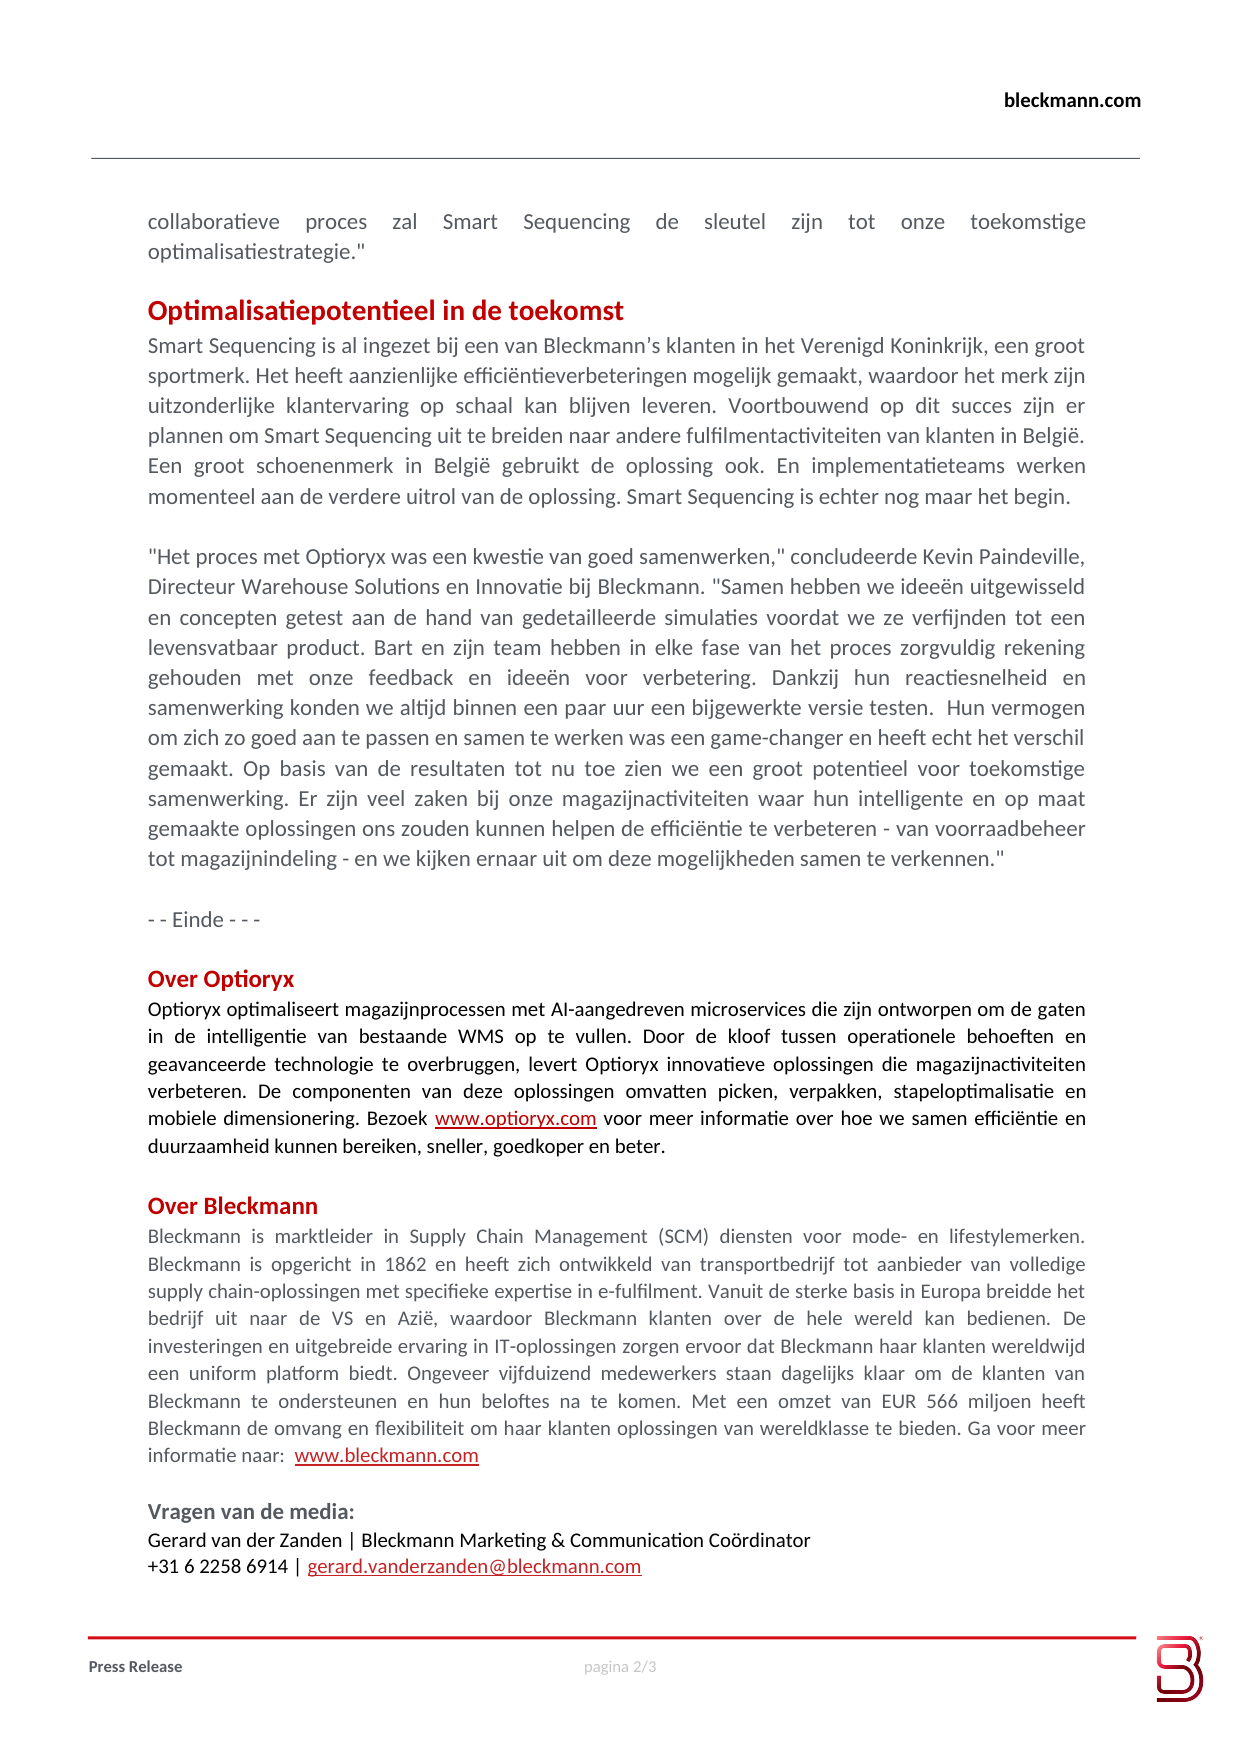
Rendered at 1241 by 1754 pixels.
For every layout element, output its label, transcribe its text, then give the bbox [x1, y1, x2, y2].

text Over Bleckmann [148, 1191, 1087, 1221]
text "Het proces met Optioryx was een kwestie van goed samenwerken," concludeerde Kevin Paindeville, Directeur Warehouse Solutions en Innovatie bij Bleckmann. "Samen hebben we ideeën uitgewisseld en concepten getest aan de hand van gedetailleerde simulaties voordat we ze verfijnden tot een levensvatbaar product. Bart en zijn team hebben in elke fase van het proces zorgvuldig rekening gehouden met onze feedback en ideeën voor verbetering. Dankzij hun reactiesnelheid en samenwerking konden we altijd binnen een paar uur een bijgewerkte versie testen. Hun vermogen om zich zo goed aan te passen en samen te werken was een game-changer en heeft echt het verschil gemaakt. Op basis van de resultaten tot nu toe zien we een groot potentieel voor toekomstige samenwerking. Er zijn veel zaken bij onze magazijnactiviteiten waar hun intelligente en op maat gemaakte oplossingen ons zouden kunnen helpen de efficiëntie te verbeteren - van voorraadbeheer tot magazijnindeling - en we kijken ernaar uit om deze mogelijkheden samen te verkennen." [148, 542, 1087, 872]
text Bleckmann is marktleider in Supply Chain Management (SCM) diensten voor mode- en lifestylemerken. Bleckmann is opgericht in 1862 en heeft zich ontwikkeld van transportbedrijf tot aanbieder van volledige supply chain-oplossingen met specifieke expertise in e-fulfilment. Vanuit de sterke basis in Europa breidde het bedrijf uit naar de VS en Azië, waardoor Bleckmann klanten over de hele wereld kan bedienen. De investeringen en uitgebreide ervaring in IT-oplossingen zorgen ervoor dat Bleckmann haar klanten wereldwijd een uniform platform biedt. Ongeveer vijfduizend medewerkers staan dagelijks klaar om de klanten van Bleckmann te ondersteunen en hun beloftes na te komen. Met een omzet van EUR 566 miljoen heeft Bleckmann de omvang en flexibiliteit om haar klanten oplossingen van wereldklasse te bieden. Ga voor meer informatie naar: www.bleckmann.com [148, 1223, 1087, 1468]
text Over Optioryx [148, 963, 1087, 993]
text +31 6 2258 6914 | gerard.vanderzanden@bleckmann.com [148, 1553, 1087, 1578]
text Optioryx optimaliseert magazijnprocessen met AI-aangedreven microservices die zijn ontworpen om de gaten in de intelligentie van bestaande WMS op te vullen. Door de kloof tussen operationele behoeften en geavanceerde technologie te overbruggen, levert Optioryx innovatieve oplossingen die magazijnactiviteiten verbeteren. De componenten van deze oplossingen omvatten picken, verpakken, stapeloptimalisatie en mobiele dimensionering. Bezoek www.optioryx.com voor meer informatie over hoe we samen efficiëntie en duurzaamheid kunnen bereiken, sneller, goedkoper en beter. [148, 996, 1087, 1158]
text Gerard van der Zanden | Bleckmann Marketing & Communication Coördinator [148, 1528, 1087, 1553]
text - - Einde - - - [148, 905, 1087, 933]
text Vragen van de media: [148, 1497, 1087, 1525]
text Smart Sequencing is al ingezet bij een van Bleckmann’s klanten in het Verenigd Koninkrijk, een groot sportmerk. Het heeft aanzienlijke efficiëntieverbeteringen mogelijk gemaakt, waardoor het merk zijn uitzonderlijke klantervaring op schaal kan blijven leveren. Voortbouwend op dit succes zijn er plannen om Smart Sequencing uit te breiden naar andere fulfilmentactiviteiten van klanten in België. Een groot schoenenmerk in België gebruikt de oplossing ook. En implementatieteams werken momenteel aan de verdere uitrol van de oplossing. Smart Sequencing is echter nog maar het begin. [148, 331, 1087, 510]
text Optimalisatiepotentieel in de toekomst [148, 292, 1087, 328]
picture [1119, 1605, 1241, 1733]
